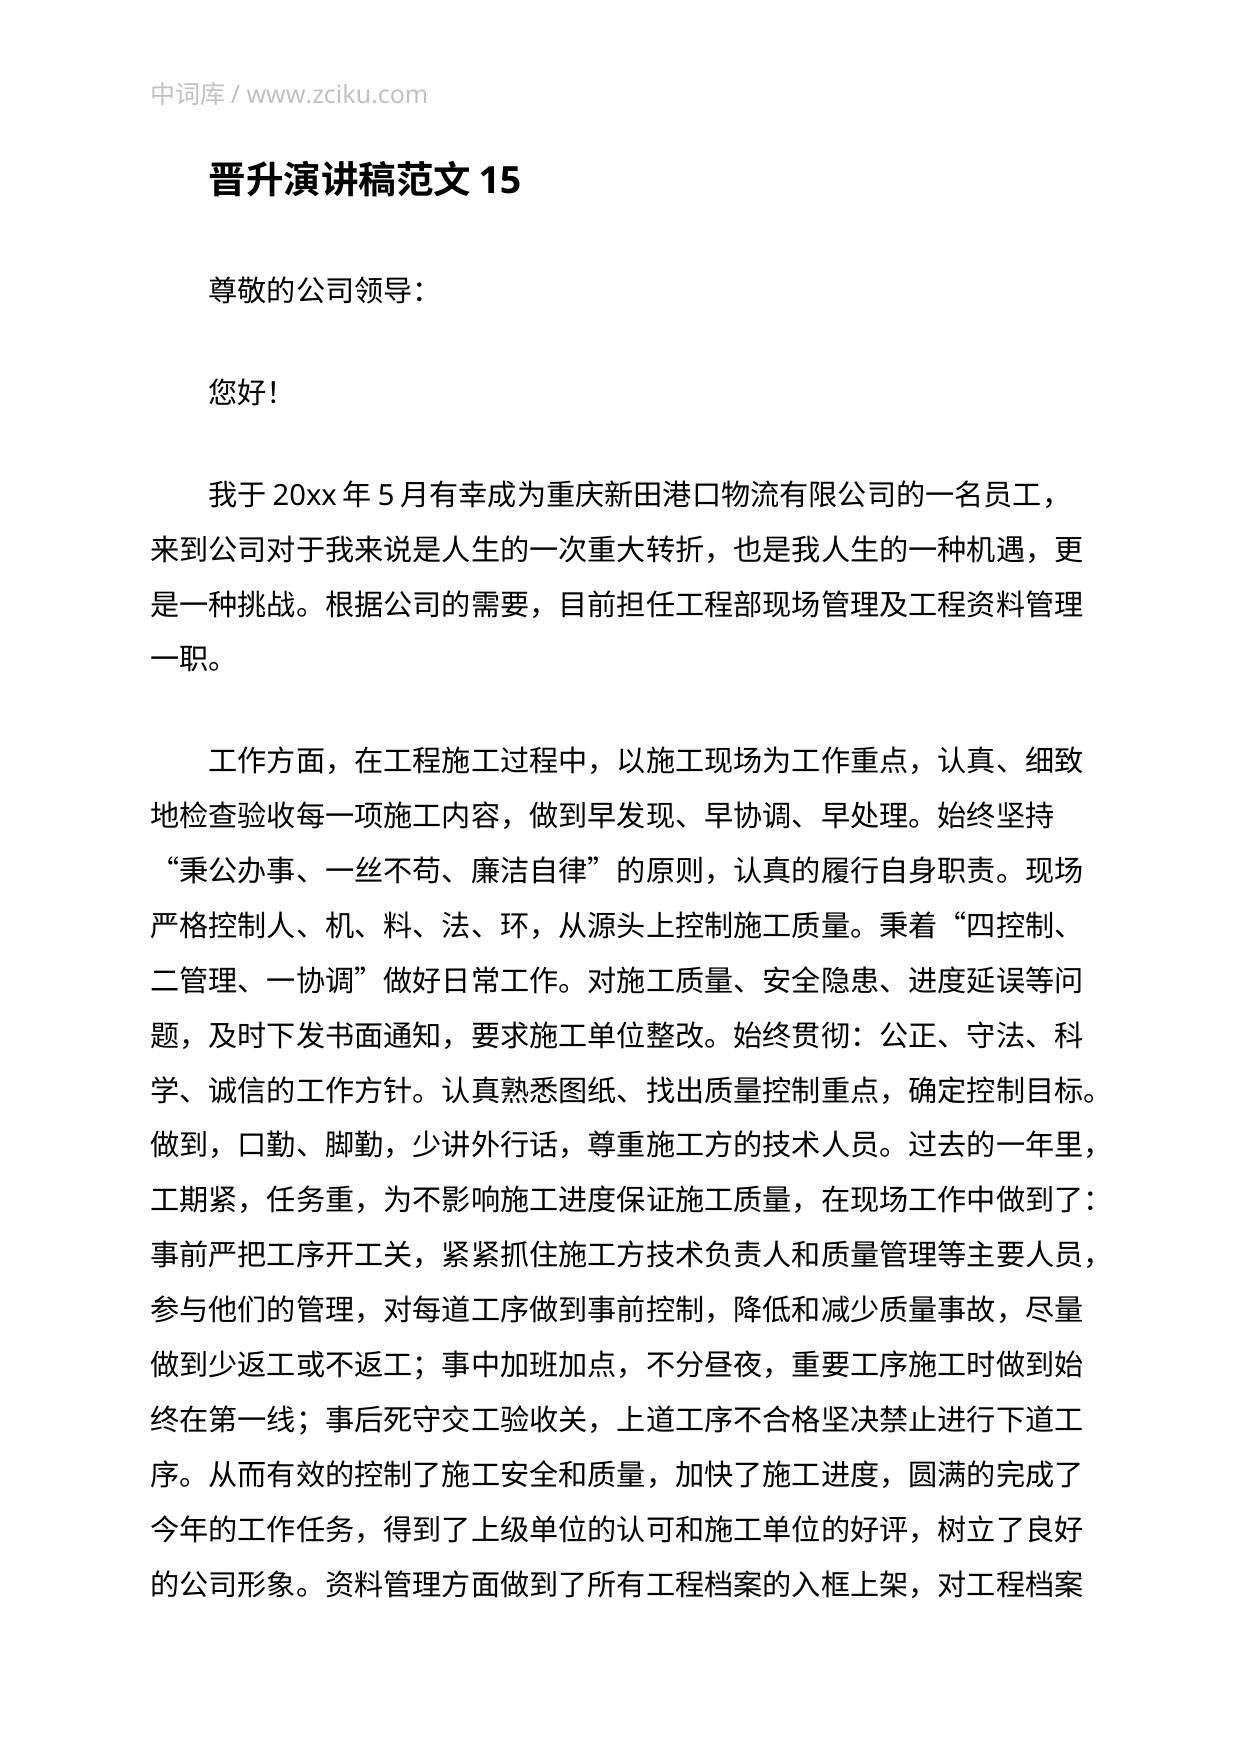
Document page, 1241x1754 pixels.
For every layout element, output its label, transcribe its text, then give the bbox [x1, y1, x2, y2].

text 您好！ [150, 369, 1090, 412]
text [150, 738, 1090, 1603]
text 晋升演讲稿范文15 [150, 150, 1090, 204]
text 我于20xx年5月有幸成为重庆新田港口物流有限公司的一名员工，来到公司对于我来说是人生的一次重大转折，也是我人生的一种机遇，更是一种挑战。根据公司的需要，目前担任工程部现场管理及工程资料管理一职。 [150, 471, 1090, 678]
text 尊敬的公司领导： [150, 268, 1090, 310]
